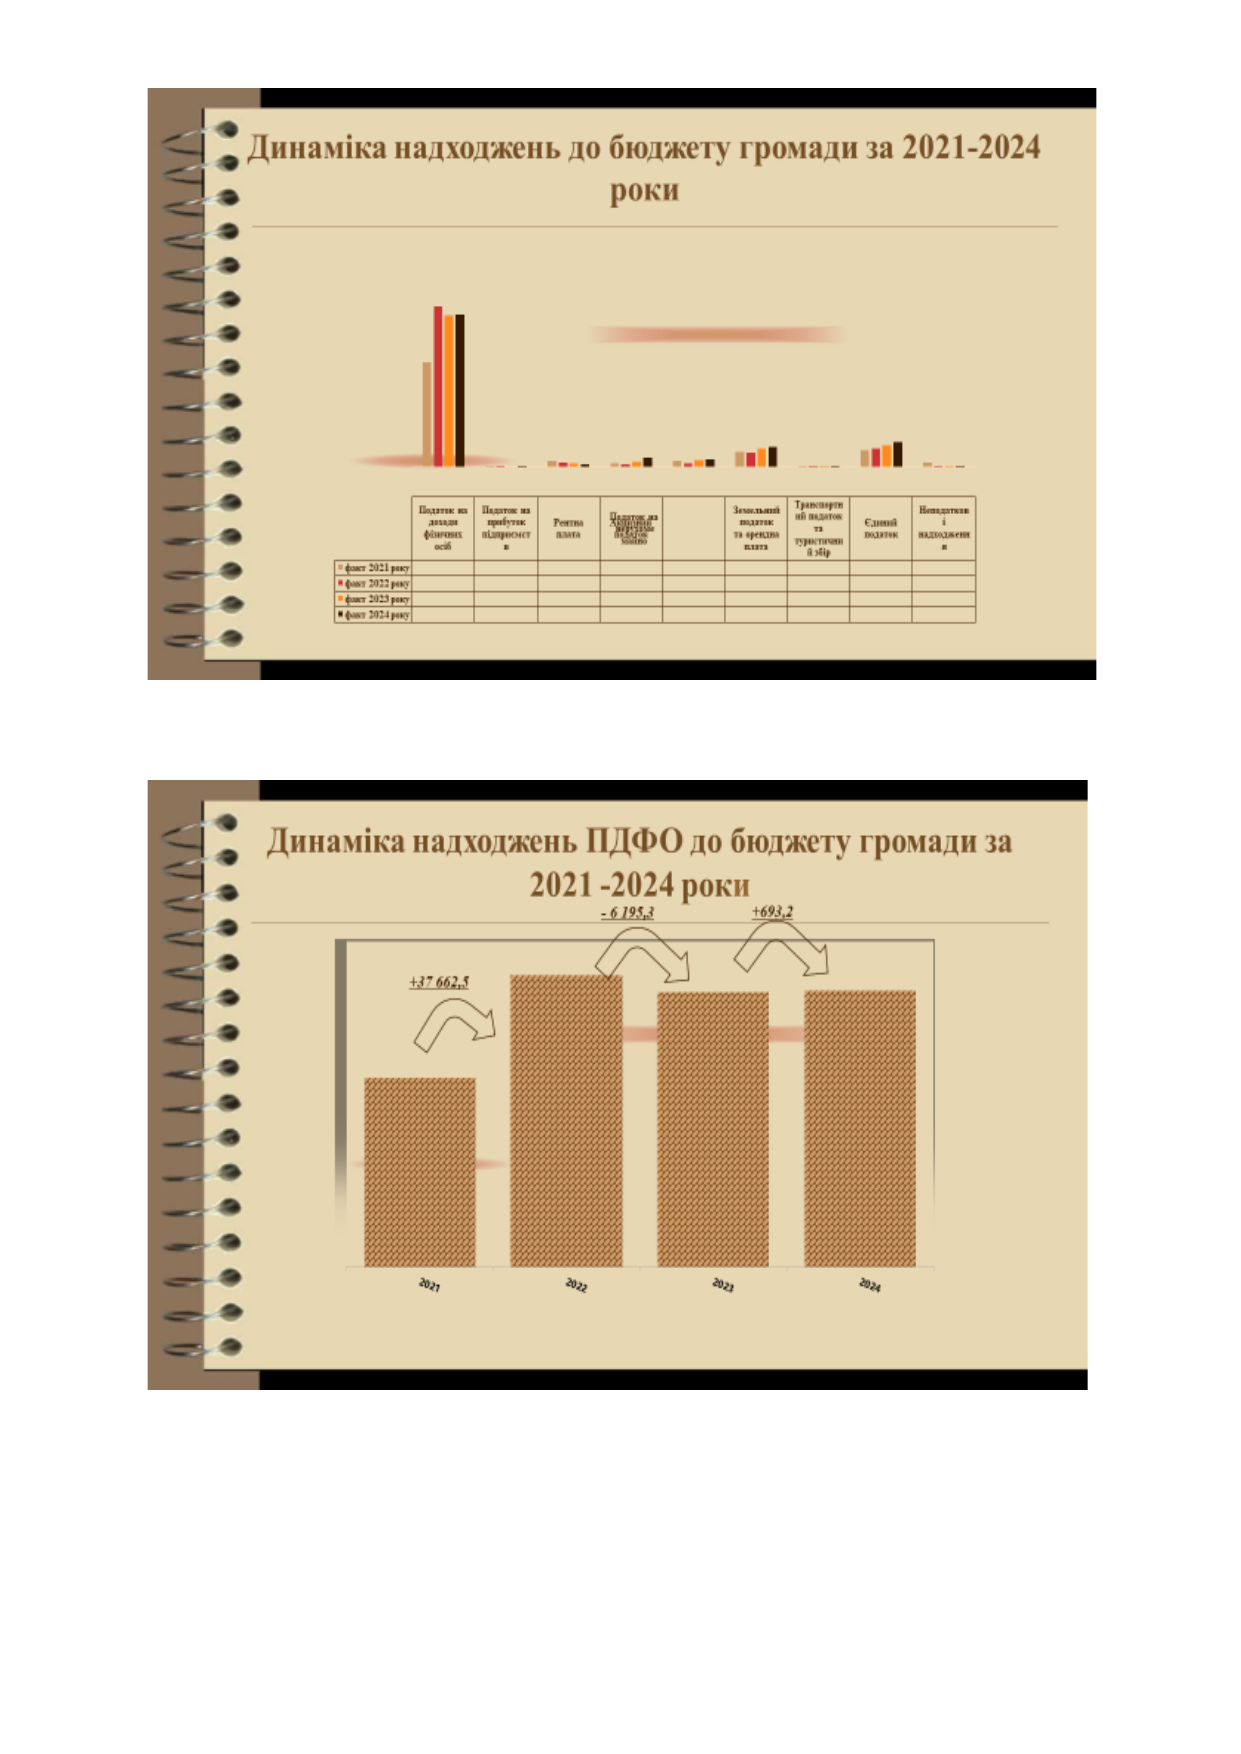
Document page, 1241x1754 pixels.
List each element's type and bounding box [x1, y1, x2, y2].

picture [147, 780, 1088, 1390]
picture [147, 88, 1097, 680]
